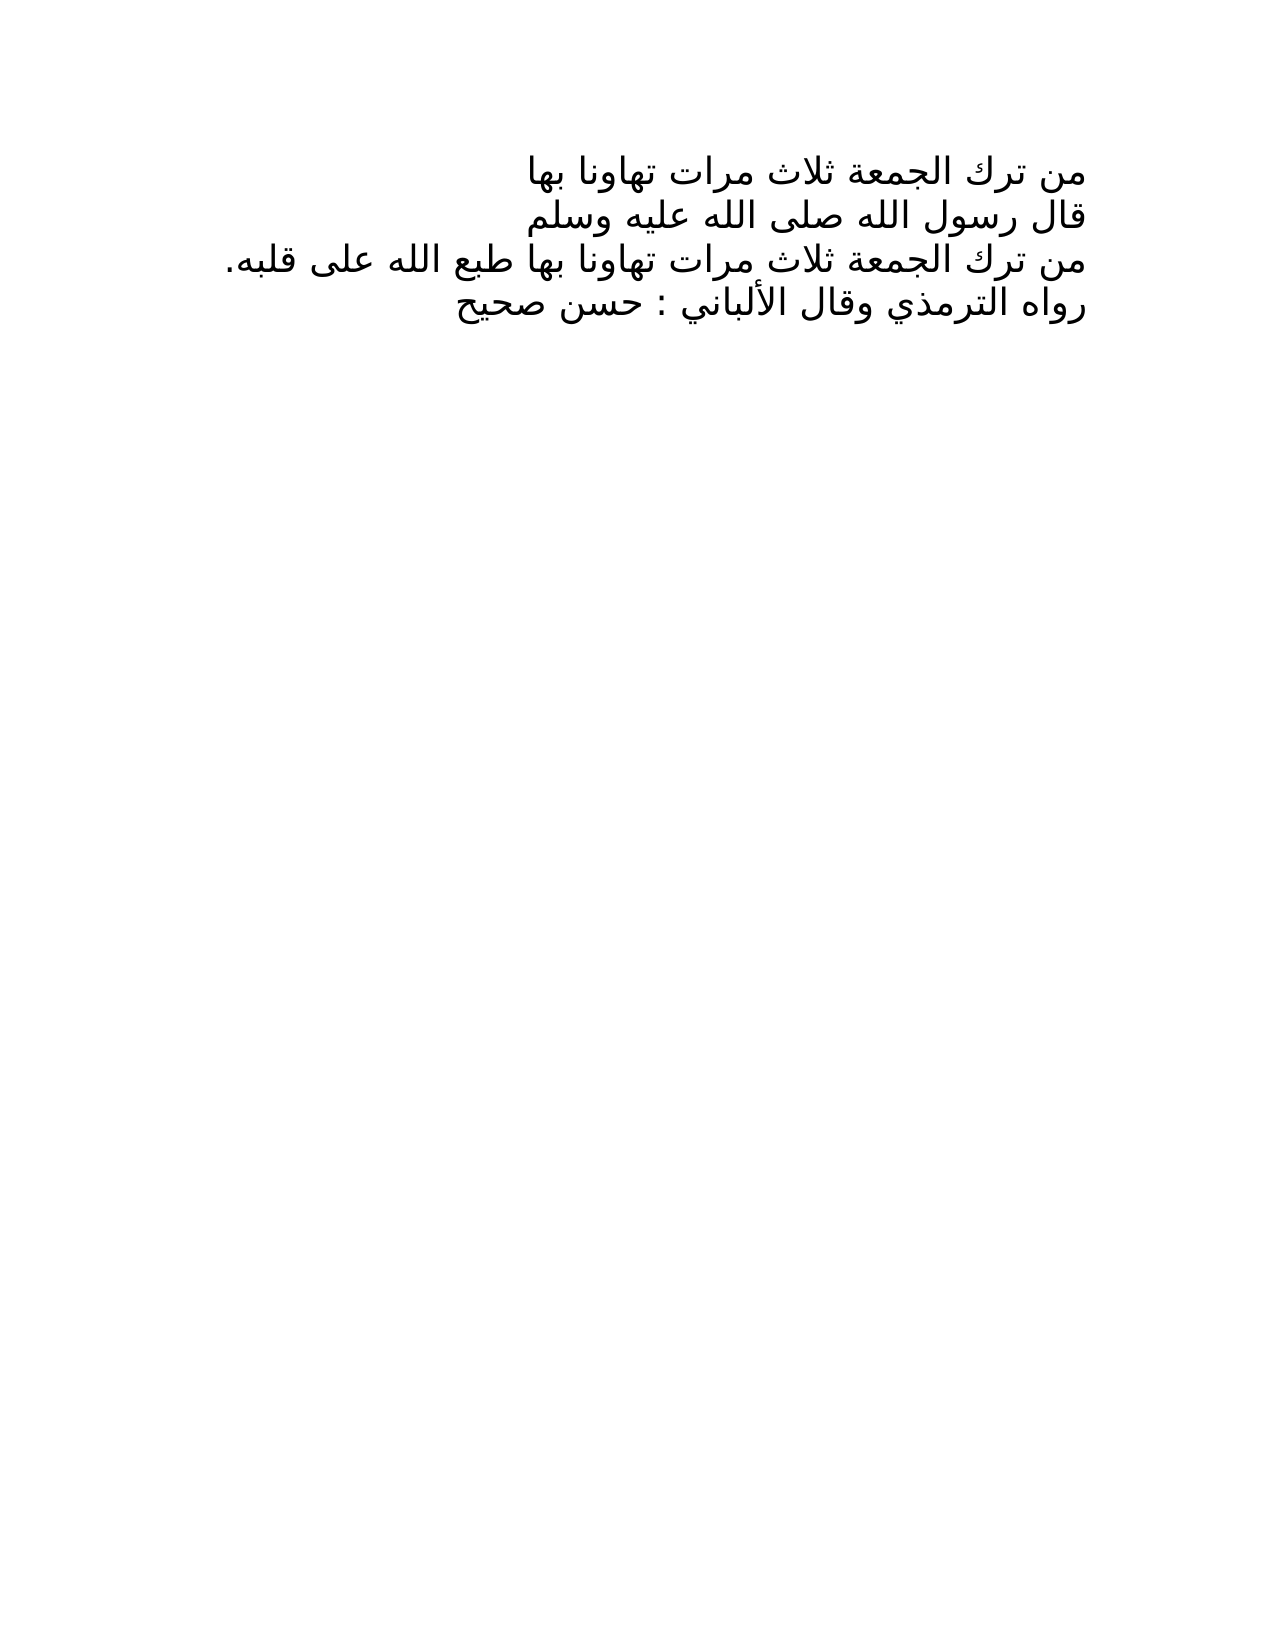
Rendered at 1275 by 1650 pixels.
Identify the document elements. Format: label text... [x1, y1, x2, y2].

text رواه الترمذي وقال الألباني : حسن صحيح [187, 281, 1087, 324]
text من ترك الجمعة ثلاث مرات تهاونا بها طبع الله على قلبه. [187, 237, 1087, 281]
text قال رسول الله صلى الله عليه وسلم [187, 194, 1087, 237]
text من ترك الجمعة ثلاث مرات تهاونا بها [187, 150, 1087, 194]
